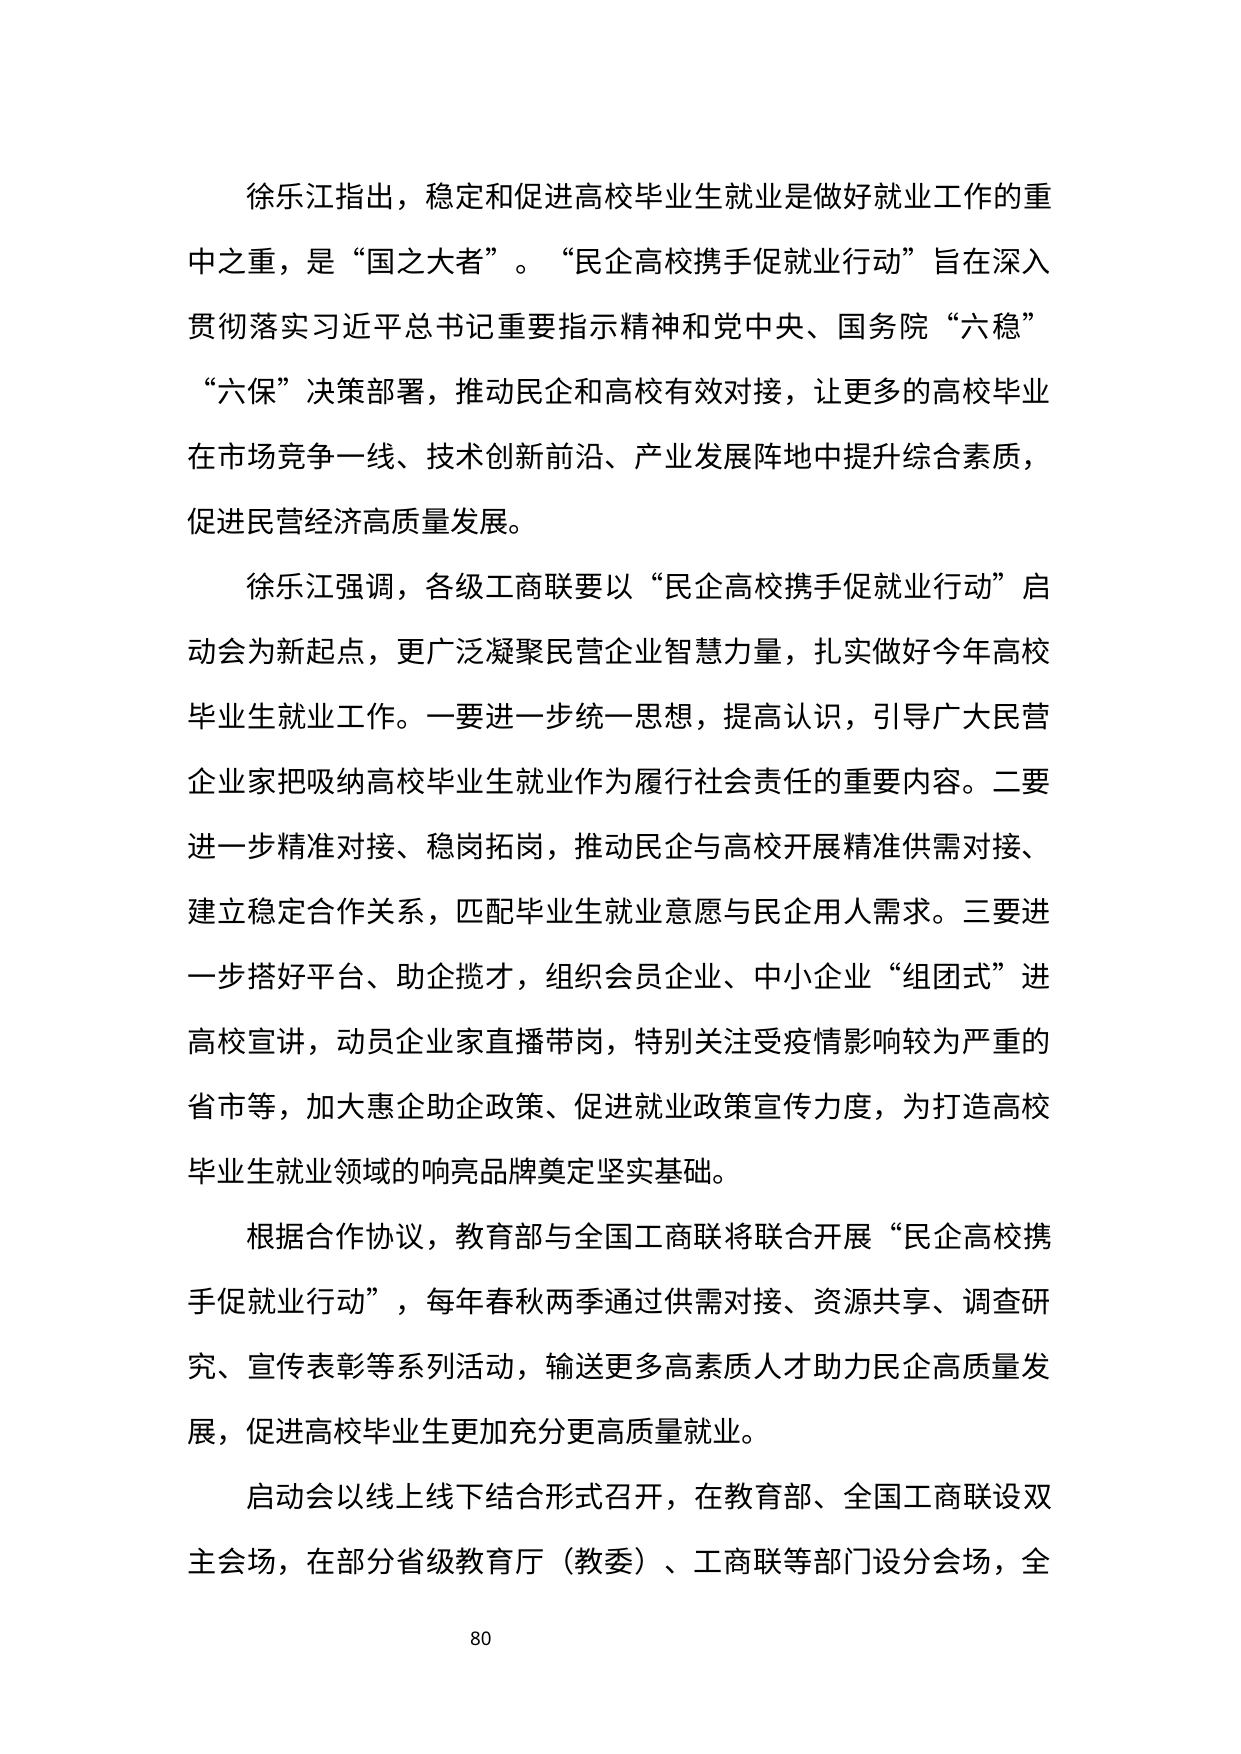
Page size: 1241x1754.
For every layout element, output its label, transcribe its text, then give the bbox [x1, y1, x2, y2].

text 徐乐江指出，稳定和促进高校毕业生就业是做好就业工作的重中之重，是“国之大者”。“民企高校携手促就业行动”旨在深入贯彻落实习近平总书记重要指示精神和党中央、国务院“六稳”“六保”决策部署，推动民企和高校有效对接，让更多的高校毕业在市场竞争一线、技术创新前沿、产业发展阵地中提升综合素质，促进民营经济高质量发展。 [187, 162, 1053, 552]
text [187, 1462, 1053, 1592]
text 根据合作协议，教育部与全国工商联将联合开展“民企高校携手促就业行动”，每年春秋两季通过供需对接、资源共享、调查研究、宣传表彰等系列活动，输送更多高素质人才助力民企高质量发展，促进高校毕业生更加充分更高质量就业。 [187, 1202, 1053, 1462]
text 徐乐江强调，各级工商联要以“民企高校携手促就业行动”启动会为新起点，更广泛凝聚民营企业智慧力量，扎实做好今年高校毕业生就业工作。一要进一步统一思想，提高认识，引导广大民营企业家把吸纳高校毕业生就业作为履行社会责任的重要内容。二要进一步精准对接、稳岗拓岗，推动民企与高校开展精准供需对接、建立稳定合作关系，匹配毕业生就业意愿与民企用人需求。三要进一步搭好平台、助企揽才，组织会员企业、中小企业“组团式”进高校宣讲，动员企业家直播带岗，特别关注受疫情影响较为严重的省市等，加大惠企助企政策、促进就业政策宣传力度，为打造高校毕业生就业领域的响亮品牌奠定坚实基础。 [187, 552, 1053, 1202]
